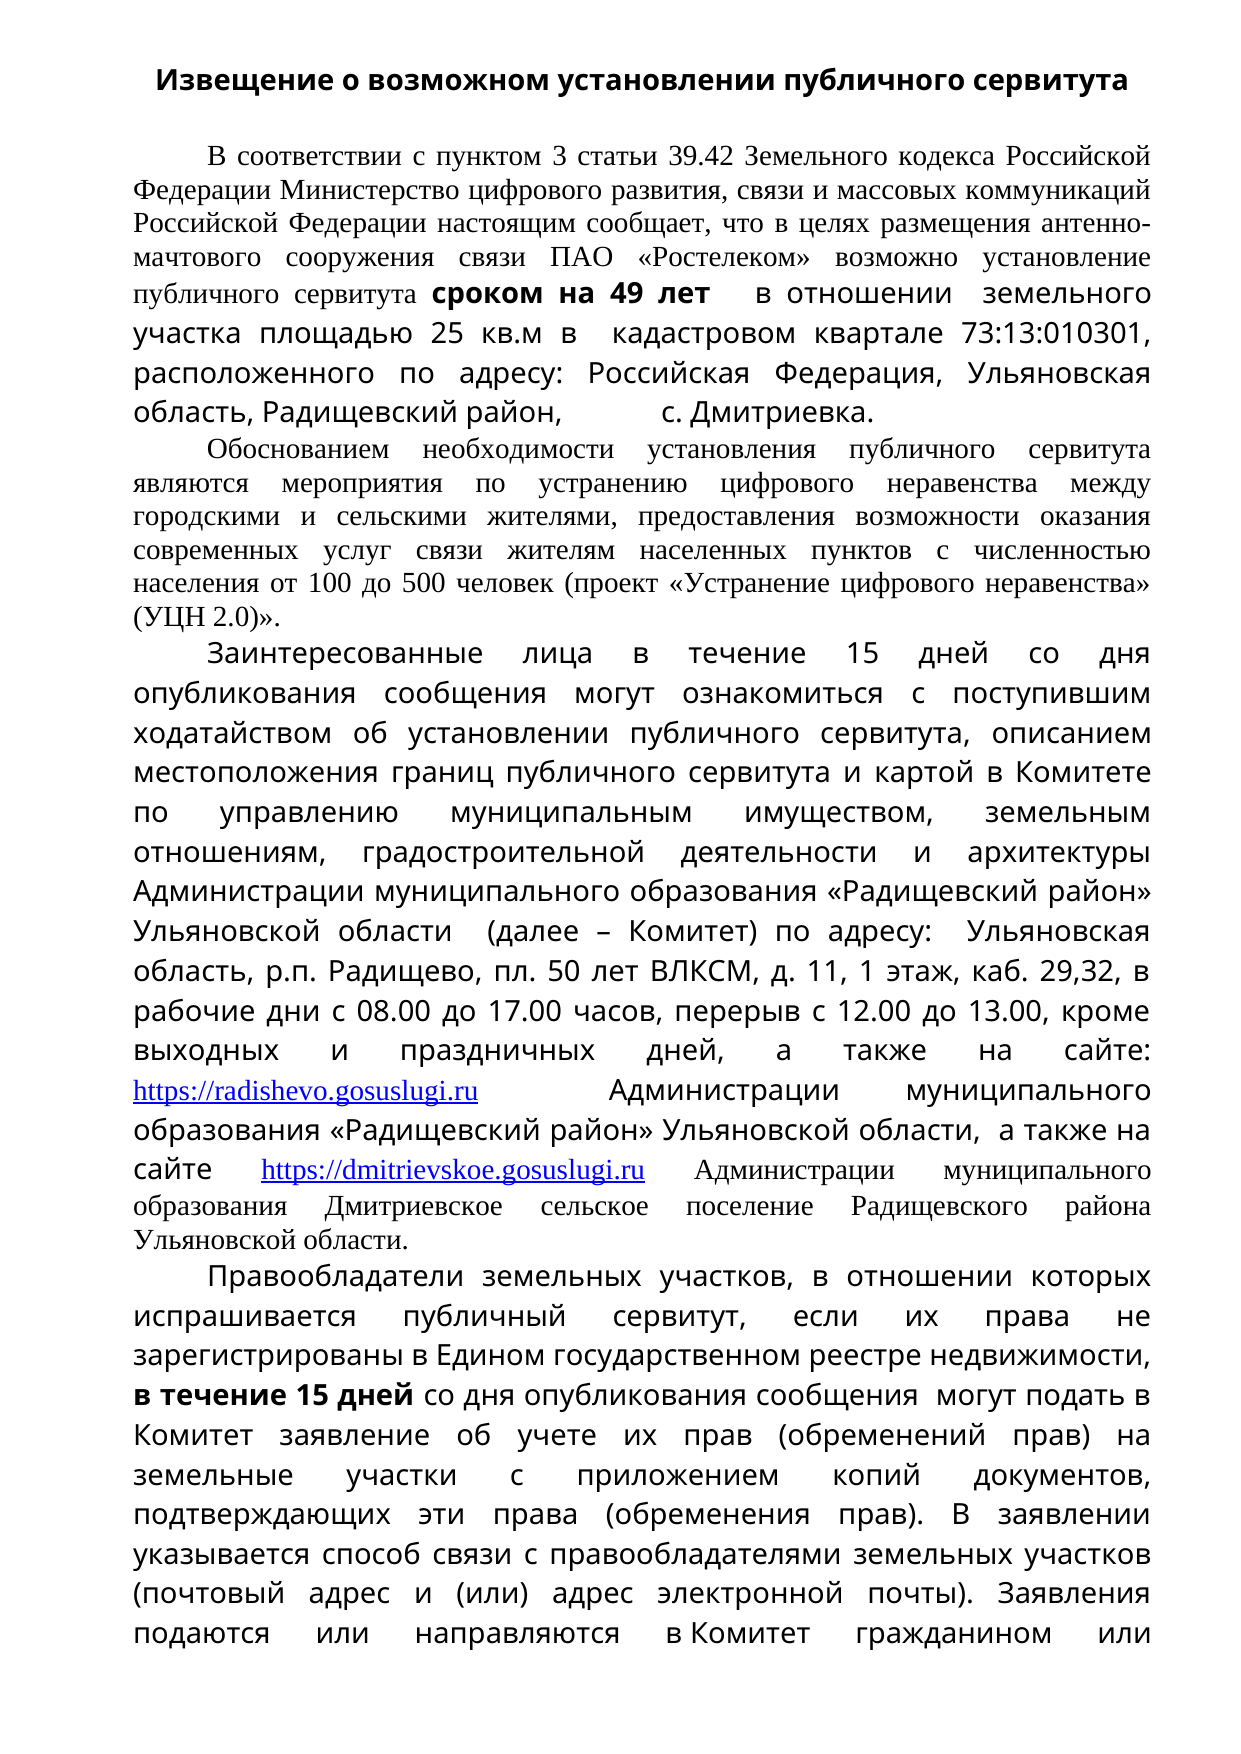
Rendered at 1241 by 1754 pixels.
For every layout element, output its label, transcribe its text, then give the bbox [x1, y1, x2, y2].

text Заинтересованные лица в течение 15 дней со дня опубликования сообщения могут ознакомиться с поступившим ходатайством об установлении публичного сервитута, описанием местоположения границ публичного сервитута и картой в Комитете по управлению муниципальным имуществом, земельным отношениям, градостроительной деятельности и архитектуры Администрации муниципального образования «Радищевский район» Ульяновской области (далее – Комитет) по адресу: Ульяновская область, р.п. Радищево, пл. 50 лет ВЛКСМ, д. 11, 1 этаж, каб. 29,32, в рабочие дни с 08.00 до 17.00 часов, перерыв с 12.00 до 13.00, кроме выходных и праздничных дней, а также на сайте: https://radishevo.gosuslugi.ru Администрации муниципального образования «Радищевский район» Ульяновской области, а также на сайте https://dmitrievskoe.gosuslugi.ru Администрации муниципального образования Дмитриевское сельское поселение Радищевского района Ульяновской области. [133, 633, 1152, 1255]
text В соответствии с пунктом 3 статьи 39.42 Земельного кодекса Российской Федерации Министерство цифрового развития, связи и массовых коммуникаций Российской Федерации настоящим сообщает, что в целях размещения антенно-мачтового сооружения связи ПАО «Ростелеком» возможно установление публичного сервитута сроком на 49 лет в отношении земельного участка площадью 25 кв.м в кадастровом квартале 73:13:010301, расположенного по адресу: Российская Федерация, Ульяновская область, Радищевский район, с. Дмитриевка. [133, 138, 1152, 431]
text Извещение о возможном установлении публичного сервитута [133, 59, 1152, 99]
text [133, 1255, 1152, 1652]
text Обоснованием необходимости установления публичного сервитута являются мероприятия по устранению цифрового неравенства между городскими и сельскими жителями, предоставления возможности оказания современных услуг связи жителям населенных пунктов с численностью населения от 100 до 500 человек (проект «Устранение цифрового неравенства» (УЦН 2.0)». [133, 431, 1152, 633]
